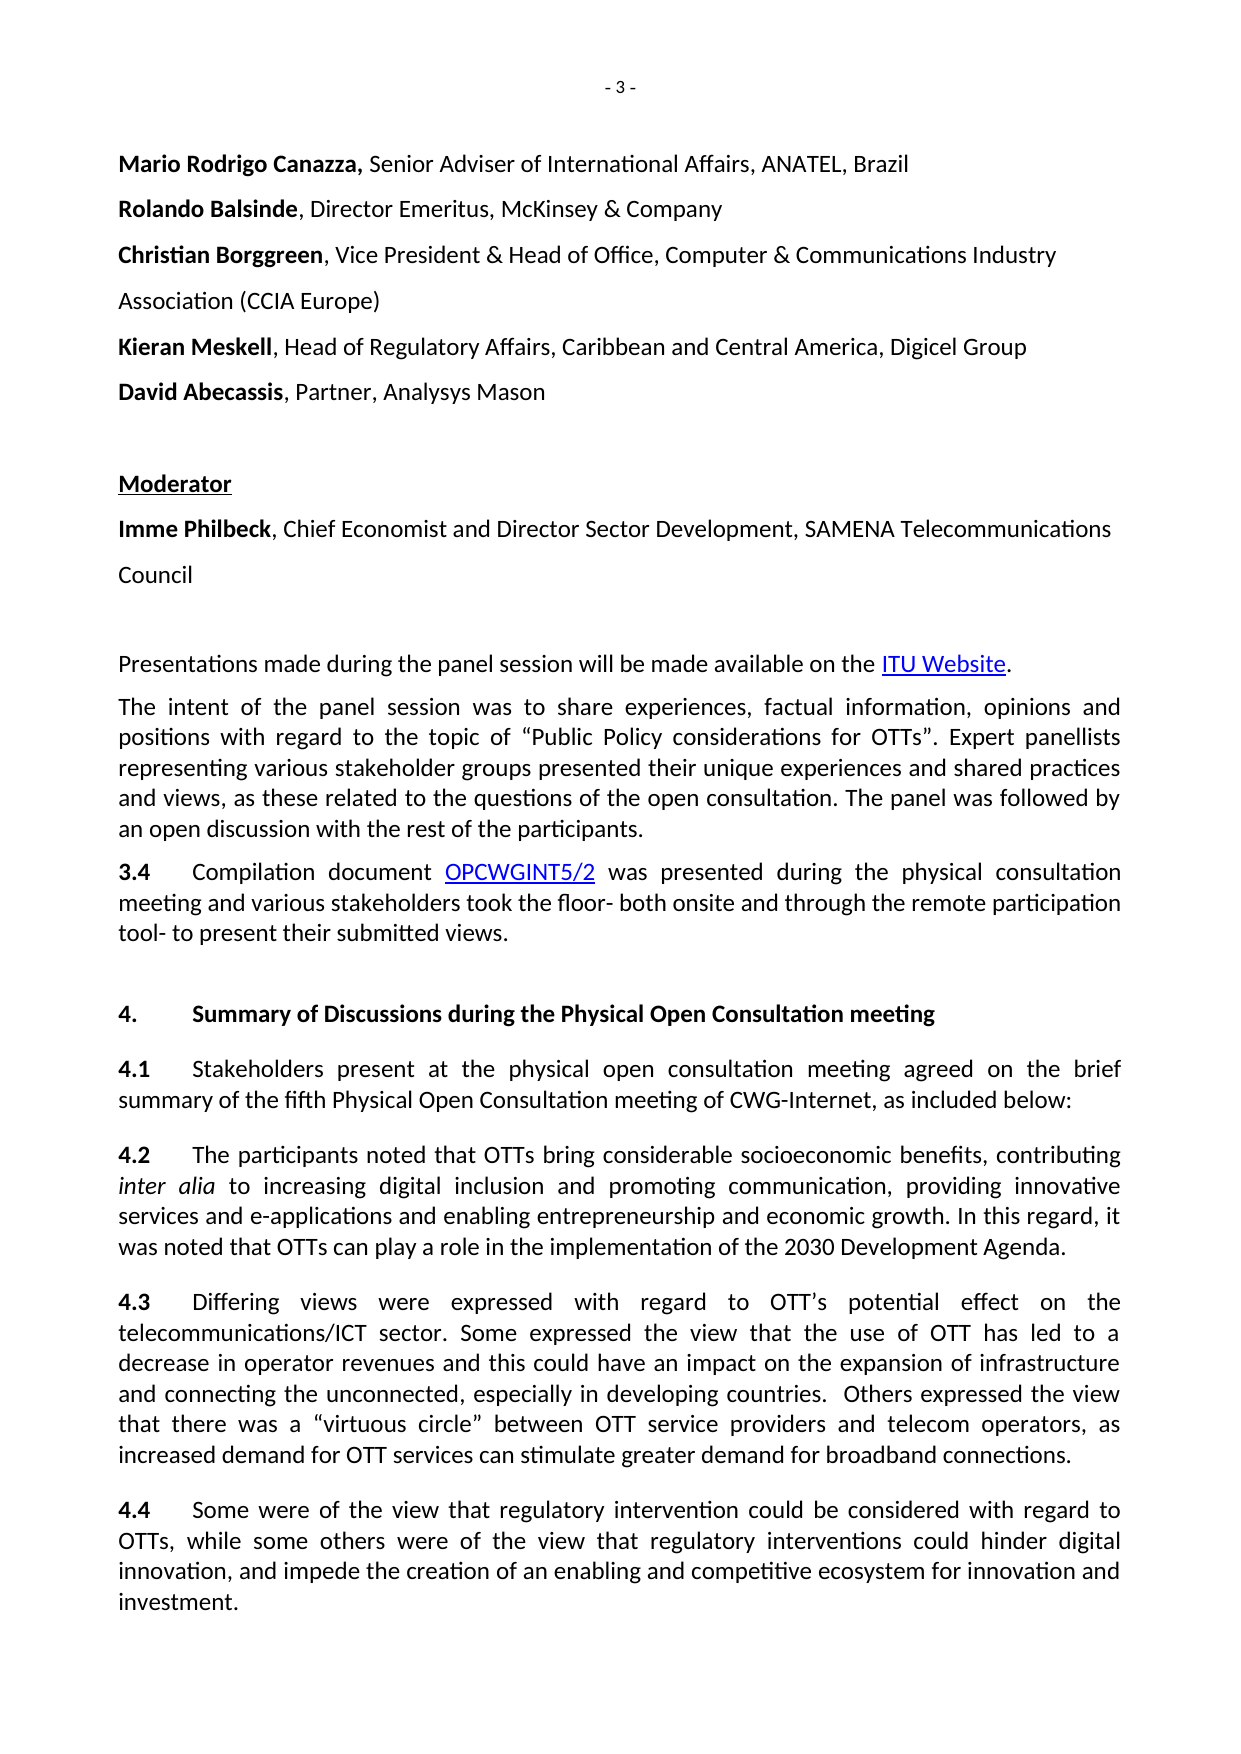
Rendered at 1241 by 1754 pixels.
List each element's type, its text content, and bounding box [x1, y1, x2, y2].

text 4. Summary of Discussions during the Physical Open Consultation meeting [118, 998, 1122, 1028]
text 4.4 Some were of the view that regulatory intervention could be considered with regard to OTTs, while some others were of the view that regulatory interventions could hinder digital innovation, and impede the creation of an enabling and competitive ecosystem for innovation and investment. [118, 1494, 1122, 1617]
text Christian Borggreen, Vice President & Head of Office, Computer & Communications Industry Association (CCIA Europe) [118, 239, 1122, 315]
text Rolando Balsinde, Director Emeritus, McKinsey & Company [118, 193, 1122, 224]
text Moderator Imme Philbeck, Chief Economist and Director Sector Development, SAMENA Telecommunications Council [118, 468, 1122, 590]
text 4.2 The participants noted that OTTs bring considerable socioeconomic benefits, contributing inter alia to increasing digital inclusion and promoting communication, providing innovative services and e-applications and enabling entrepreneurship and economic growth. In this regard, it was noted that OTTs can play a role in the implementation of the 2030 Development Agenda. [118, 1139, 1122, 1261]
text Kieran Meskell, Head of Regulatory Affairs, Caribbean and Central America, Digicel Group [118, 331, 1122, 361]
text Presentations made during the panel session will be made available on the ITU Website. [118, 617, 1122, 678]
text 4.1 Stakeholders present at the physical open consultation meeting agreed on the brief summary of the fifth Physical Open Consultation meeting of CWG-Internet, as included below: [118, 1053, 1122, 1114]
text Mario Rodrigo Canazza, Senior Adviser of International Affairs, ANATEL, Brazil [118, 148, 1122, 178]
text The intent of the panel session was to share experiences, factual information, opinions and positions with regard to the topic of “Public Policy considerations for OTTs”. Expert panellists representing various stakeholder groups presented their unique experiences and shared practices and views, as these related to the questions of the open consultation. The panel was followed by an open discussion with the rest of the participants. [118, 691, 1122, 844]
text 3.4 Compilation document OPCWGINT5/2 was presented during the physical consultation meeting and various stakeholders took the floor- both onsite and through the remote participation tool- to present their submitted views. [118, 856, 1122, 948]
text David Abecassis, Partner, Analysys Mason [118, 376, 1122, 407]
text 4.3 Differing views were expressed with regard to OTT’s potential effect on the telecommunications/ICT sector. Some expressed the view that the use of OTT has led to a decrease in operator revenues and this could have an impact on the expansion of infrastructure and connecting the unconnected, especially in developing countries. Others expressed the view that there was a “virtuous circle” between OTT service providers and telecom operators, as increased demand for OTT services can stimulate greater demand for broadband connections. [118, 1286, 1122, 1469]
